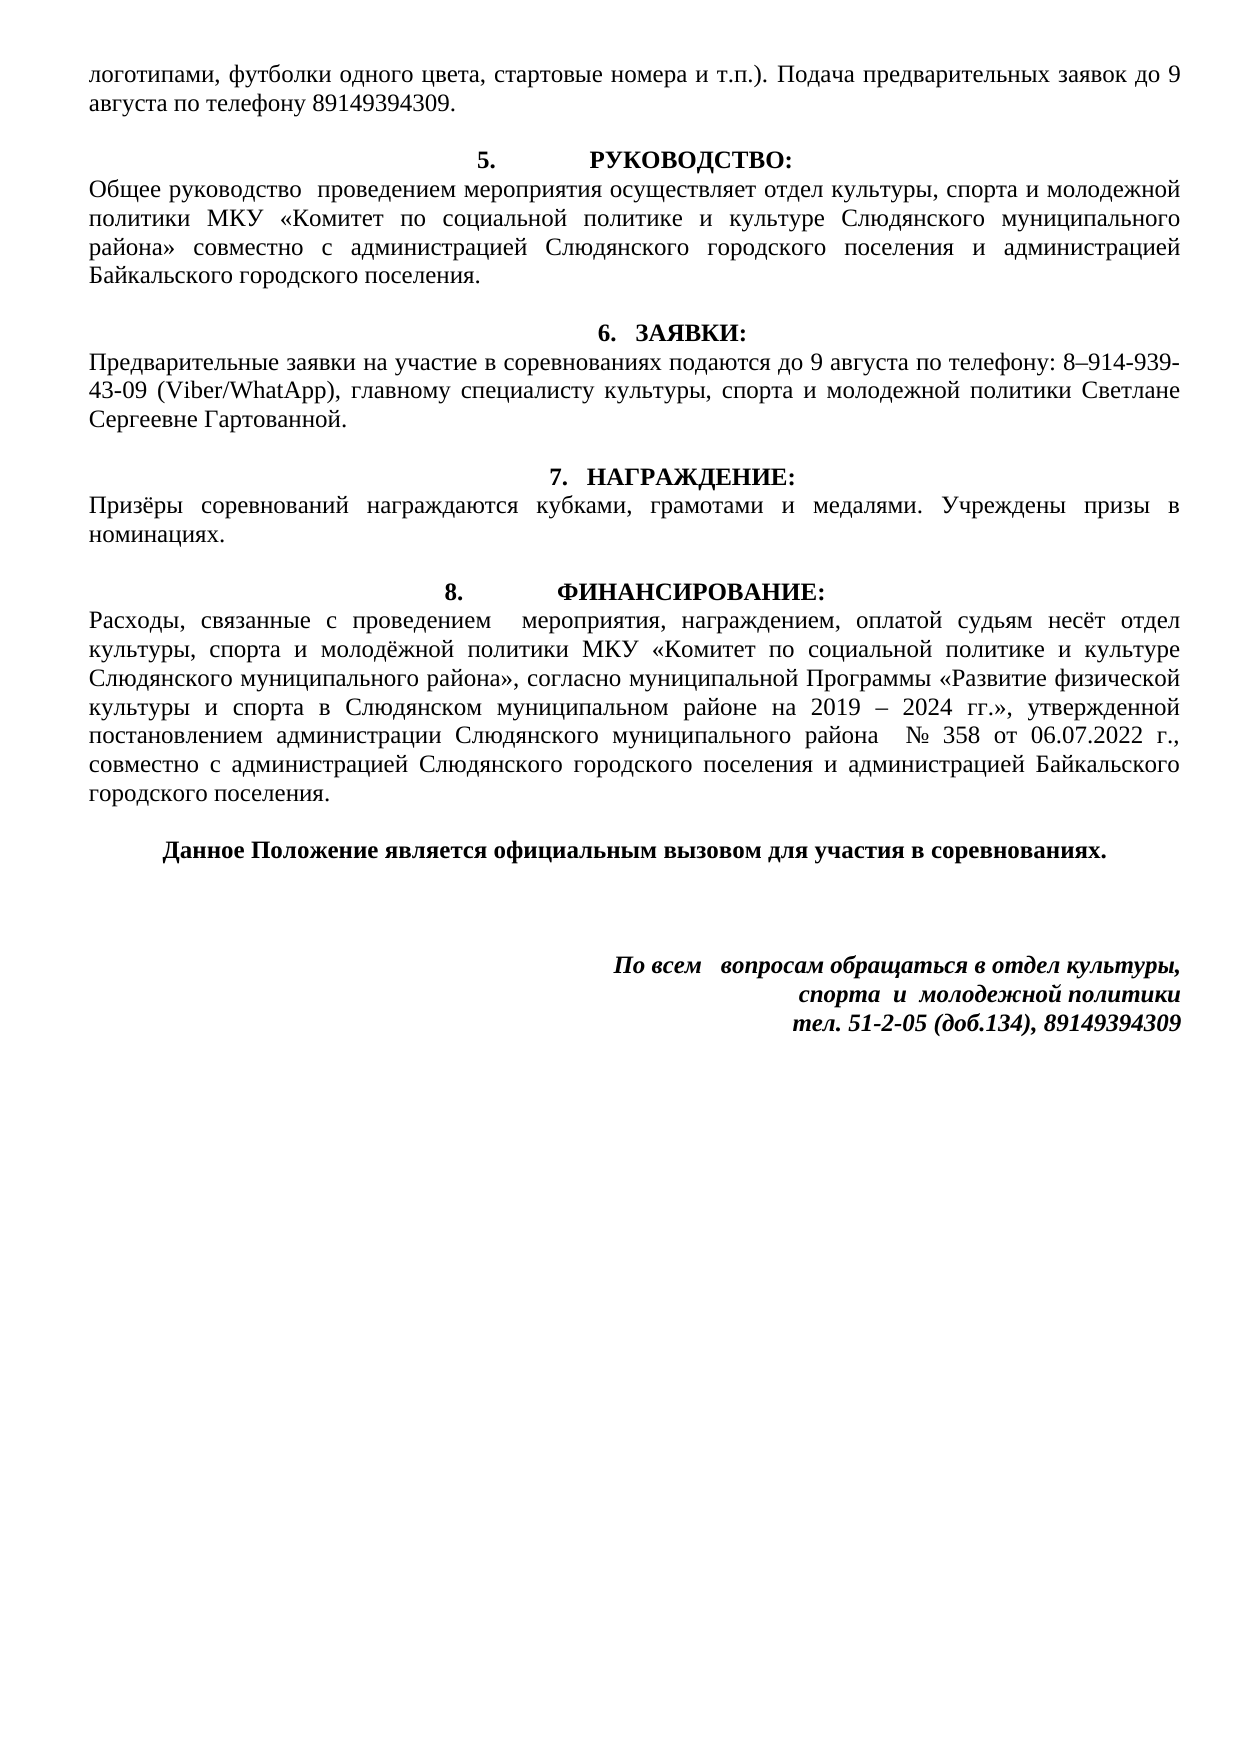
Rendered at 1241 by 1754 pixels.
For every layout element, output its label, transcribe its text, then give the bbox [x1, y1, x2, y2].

text Призёры соревнований награждаются кубками, грамотами и медалями. Учреждены призы в номинациях. [89, 490, 1181, 548]
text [89, 59, 1181, 117]
text По всем вопросам обращаться в отдел культуры, спорта и молодежной политики [531, 950, 1181, 1008]
list ФИНАНСИРОВАНИЕ: [89, 577, 1181, 605]
text Расходы, связанные с проведением мероприятия, награждением, оплатой судьям несёт отдел культуры, спорта и молодёжной политики МКУ «Комитет по социальной политике и культуре Слюдянского муниципального района», согласно муниципальной Программы «Развитие физической культуры и спорта в Слюдянском муниципальном районе на 2019 – 2024 гг.», утвержденной постановлением администрации Слюдянского муниципального района № 358 от 06.07.2022 г., совместно с администрацией Слюдянского городского поселения и администрацией Байкальского городского поселения. [89, 605, 1181, 807]
list РУКОВОДСТВО: [89, 145, 1181, 174]
list НАГРАЖДЕНИЕ: [164, 462, 1181, 490]
text Данное Положение является официальным вызовом для участия в соревнованиях. [89, 835, 1181, 864]
text тел. 51-2-05 (доб.134), 89149394309 [531, 1008, 1181, 1037]
text Общее руководство проведением мероприятия осуществляет отдел культуры, спорта и молодежной политики МКУ «Комитет по социальной политике и культуре Слюдянского муниципального района» совместно с администрацией Слюдянского городского поселения и администрацией Байкальского городского поселения. [89, 174, 1181, 289]
list ЗАЯВКИ: [164, 318, 1181, 347]
text Предварительные заявки на участие в соревнованиях подаются до 9 августа по телефону: 8–914-939-43-09 (Viber/WhatApp), главному специалисту культуры, спорта и молодежной политики Светлане Сергеевне Гартованной. [89, 347, 1181, 433]
